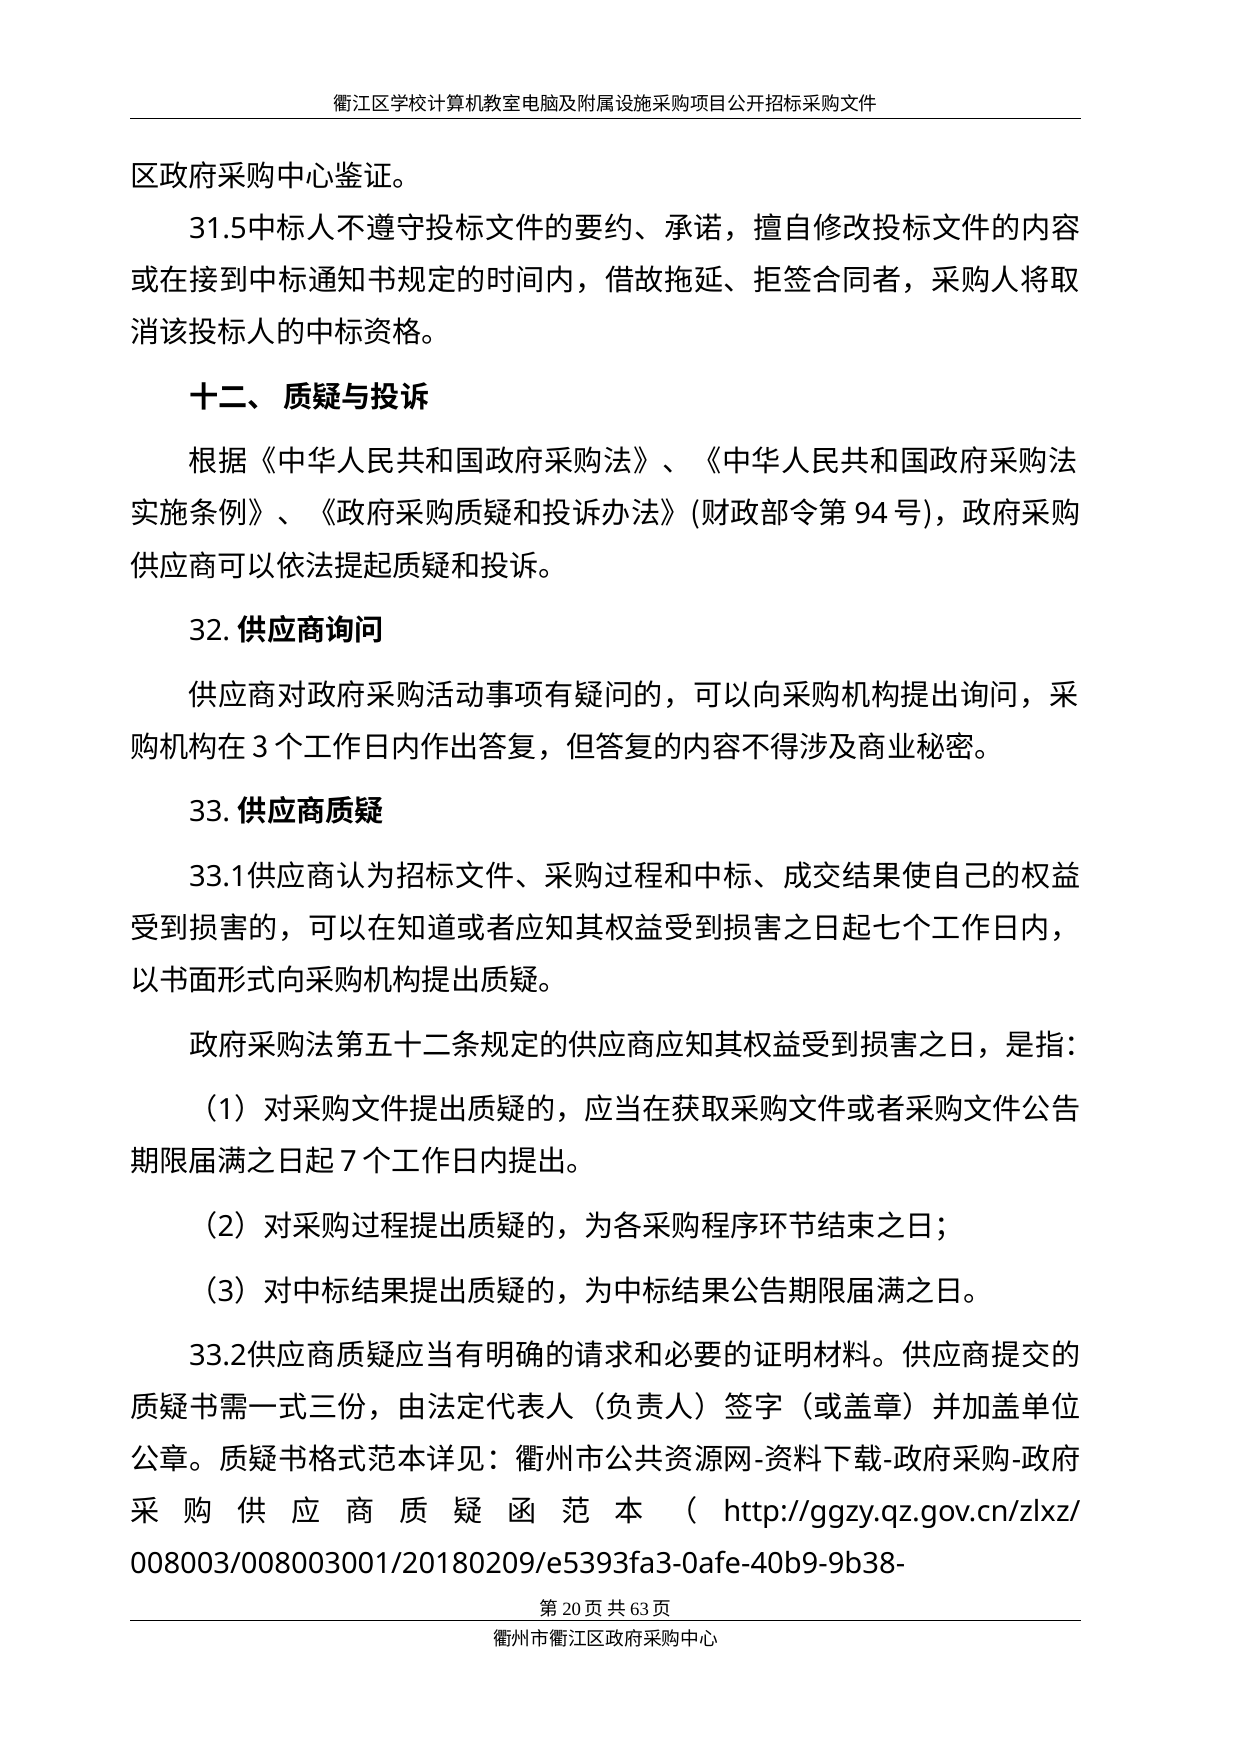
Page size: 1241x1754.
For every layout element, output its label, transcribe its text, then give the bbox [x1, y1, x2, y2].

text 政府采购法第五十二条规定的供应商应知其权益受到损害之日，是指： [189, 1013, 1081, 1066]
text （1）对采购文件提出质疑的，应当在获取采购文件或者采购文件公告期限届满之日起7个工作日内提出。 [130, 1078, 1081, 1182]
list 供应商询问 [130, 599, 1081, 651]
text （3）对中标结果提出质疑的，为中标结果公告期限届满之日。 [130, 1259, 1081, 1311]
list 质疑与投诉 [174, 366, 1081, 418]
list 招标文件、澄清文件、投标文件等，均为签订合同的依据。中标人接到中标通知书后在规定的时间内与采购人签订合同，并交衢州市衢江区政府采购中心鉴证。 [130, 145, 1081, 197]
text （2）对采购过程提出质疑的，为各采购程序环节结束之日； [130, 1195, 1081, 1247]
text 根据《中华人民共和国政府采购法》、《中华人民共和国政府采购法实施条例》、《政府采购质疑和投诉办法》(财政部令第94号)，政府采购供应商可以依法提起质疑和投诉。 [130, 430, 1081, 586]
list 供应商质疑 [130, 780, 1081, 832]
list 供应商认为招标文件、采购过程和中标、成交结果使自己的权益受到损害的，可以在知道或者应知其权益受到损害之日起七个工作日内，以书面形式向采购机构提出质疑。 [130, 845, 1081, 1001]
text 供应商对政府采购活动事项有疑问的，可以向采购机构提出询问，采购机构在3个工作日内作出答复，但答复的内容不得涉及商业秘密。 [130, 663, 1081, 768]
list 中标人不遵守投标文件的要约、承诺，擅自修改投标文件的内容或在接到中标通知书规定的时间内，借故拖延、拒签合同者，采购人将取消该投标人的中标资格。 [130, 197, 1081, 353]
